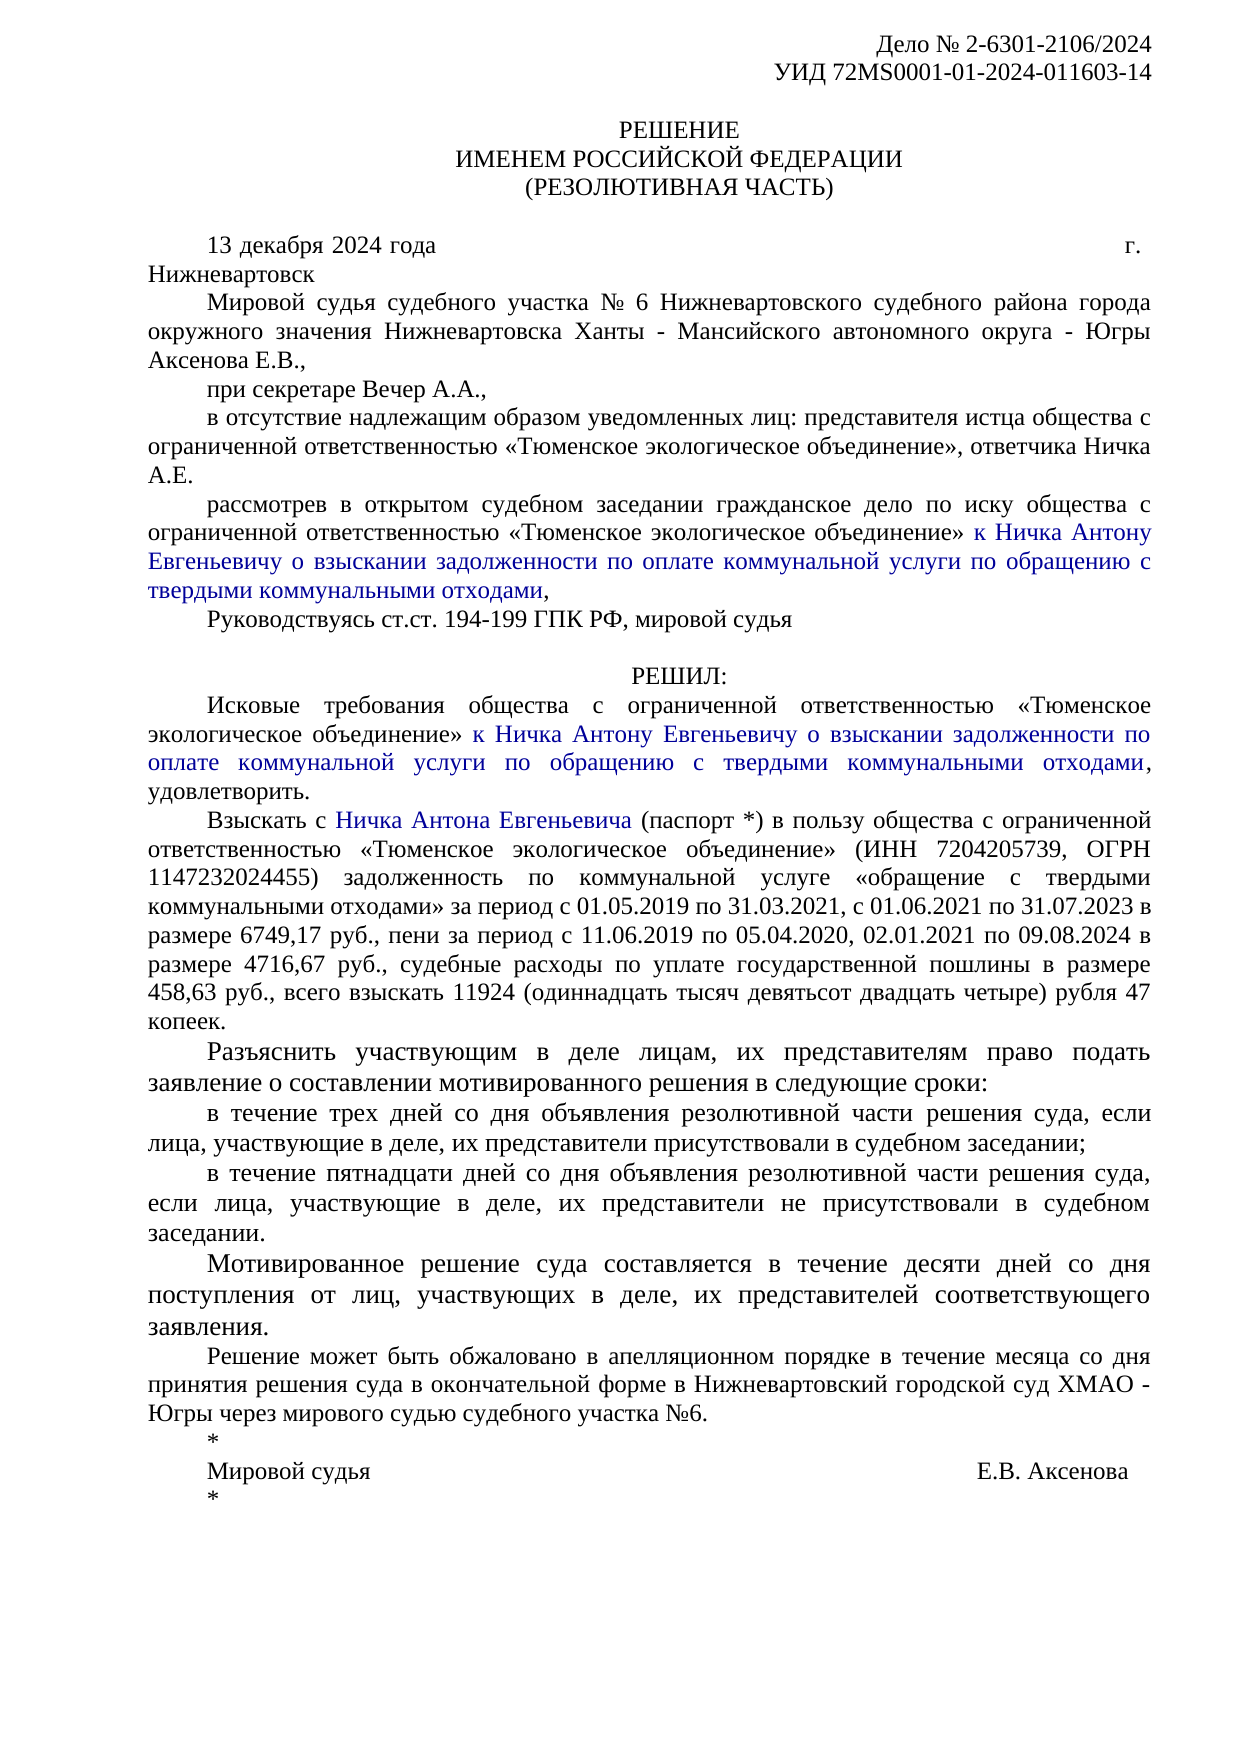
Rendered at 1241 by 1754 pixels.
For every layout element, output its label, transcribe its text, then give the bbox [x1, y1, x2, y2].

text * [148, 1484, 1152, 1513]
text Мировой судья Е.В. Аксенова [148, 1456, 1152, 1484]
text при секретаре Вечер А.А., [148, 374, 1152, 402]
text РЕШИЛ: [148, 661, 1152, 690]
text Взыскать с Ничка Антона Евгеньевича (паспорт *) в пользу общества с ограниченной ответственностью «Тюменское экологическое объединение» (ИНН 7204205739, ОГРН 1147232024455) задолженность по коммунальной услуге «обращение с твердыми коммунальными отходами» за период с 01.05.2019 по 31.03.2021, с 01.06.2021 по 31.07.2023 в размере 6749,17 руб., пени за период с 11.06.2019 по 05.04.2020, 02.01.2021 по 09.08.2024 в размере 4716,67 руб., судебные расходы по уплате государственной пошлины в размере 458,63 руб., всего взыскать 11924 (одиннадцать тысяч девятьсот двадцать четыре) рубля 47 копеек. [148, 805, 1152, 1035]
text (РЕЗОЛЮТИВНАЯ ЧАСТЬ) [148, 172, 1152, 201]
text Мировой судья судебного участка № 6 Нижневартовского судебного района города окружного значения Нижневартовска Ханты - Мансийского автономного округа - Югры Аксенова Е.В., [148, 287, 1152, 374]
text Разъяснить участвующим в деле лицам, их представителям право подать заявление о составлении мотивированного решения в следующие сроки: [148, 1035, 1152, 1097]
text Дело № 2-6301-2106/2024 [148, 29, 1152, 57]
text Руководствуясь ст.ст. 194-199 ГПК РФ, мировой судья [148, 604, 1152, 632]
text УИД 72MS0001-01-2024-011603-14 [148, 57, 1152, 86]
text 13 декабря 2024 года г. Нижневартовск [148, 230, 1152, 287]
text Мотивированное решение суда составляется в течение десяти дней со дня поступления от лиц, участвующих в деле, их представителей соответствующего заявления. [148, 1247, 1152, 1341]
text * [148, 1427, 1152, 1456]
text ИМЕНЕМ РОССИЙСКОЙ ФЕДЕРАЦИИ [148, 144, 1152, 172]
text Исковые требования общества с ограниченной ответственностью «Тюменское экологическое объединение» к Ничка Антону Евгеньевичу о взыскании задолженности по оплате коммунальной услуги по обращению с твердыми коммунальными отходами, удовлетворить. [148, 690, 1152, 805]
text рассмотрев в открытом судебном заседании гражданское дело по иску общества с ограниченной ответственностью «Тюменское экологическое объединение» к Ничка Антону Евгеньевичу о взыскании задолженности по оплате коммунальной услуги по обращению с твердыми коммунальными отходами, [148, 489, 1152, 604]
text в течение пятнадцати дней со дня объявления резолютивной части решения суда, если лица, участвующие в деле, их представители не присутствовали в судебном заседании. [148, 1157, 1152, 1247]
text РЕШЕНИЕ [148, 115, 1152, 144]
text в течение трех дней со дня объявления резолютивной части решения суда, если лица, участвующие в деле, их представители присутствовали в судебном заседании; [148, 1097, 1152, 1157]
text Решение может быть обжаловано в апелляционном порядке в течение месяца со дня принятия решения суда в окончательной форме в Нижневартовский городской суд ХМАО - Югры через мирового судью судебного участка №6. [148, 1341, 1152, 1427]
text в отсутствие надлежащим образом уведомленных лиц: представителя истца общества с ограниченной ответственностью «Тюменское экологическое объединение», ответчика Ничка А.Е. [148, 402, 1152, 489]
